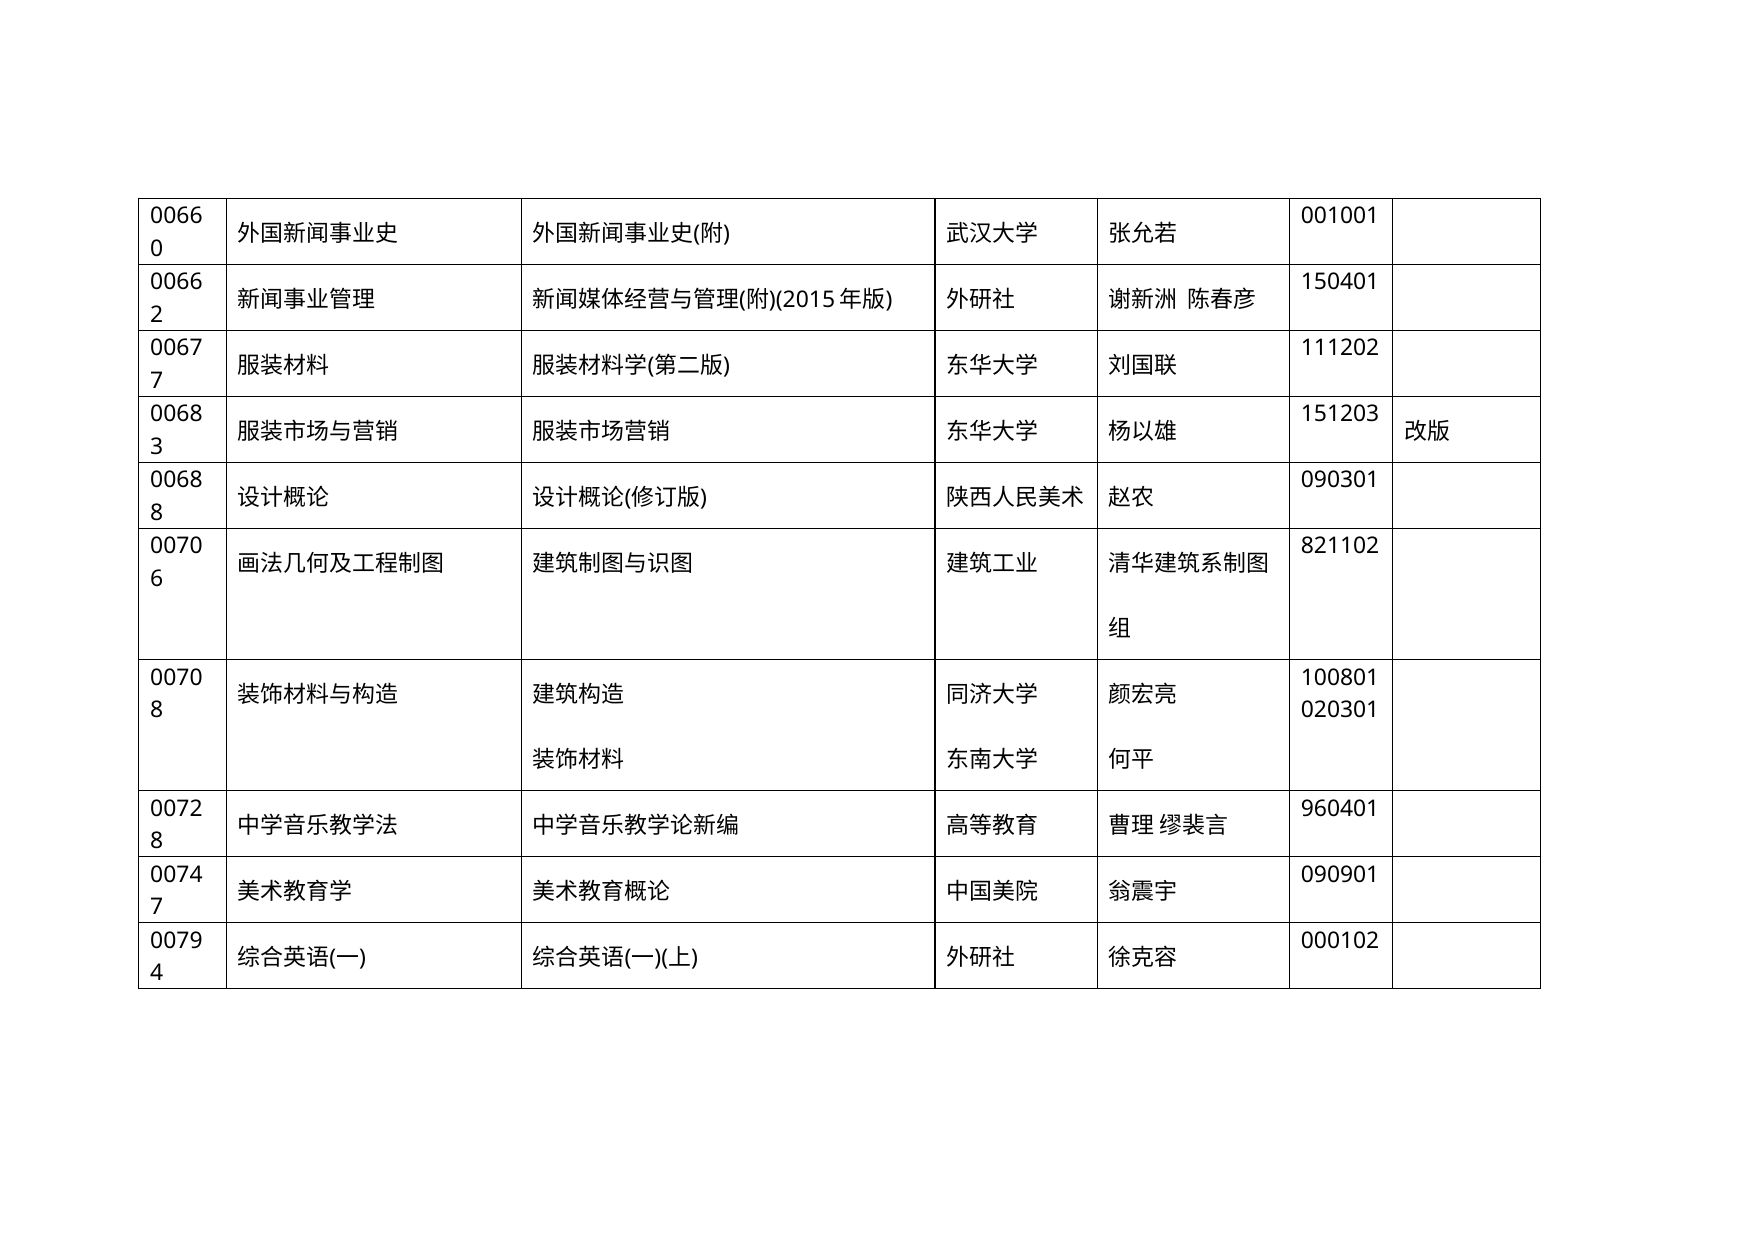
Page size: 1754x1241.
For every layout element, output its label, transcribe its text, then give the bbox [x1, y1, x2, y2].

table_cell 00794 [139, 923, 226, 988]
table_cell 高等教育 [936, 791, 1097, 856]
table_cell [1393, 331, 1540, 396]
table_cell 画法几何及工程制图 [227, 529, 521, 659]
table_cell 00660 [139, 199, 226, 264]
table_cell 821102 [1290, 529, 1392, 659]
table_cell 东华大学 [936, 331, 1097, 396]
table_cell 翁震宇 [1098, 857, 1289, 922]
table_cell 刘国联 [1098, 331, 1289, 396]
table_cell 090901 [1290, 857, 1392, 922]
table_cell [1393, 923, 1540, 988]
table_cell [1393, 463, 1540, 528]
table_cell 960401 [1290, 791, 1392, 856]
table_cell 外研社 [936, 265, 1097, 330]
table_cell [1393, 529, 1540, 659]
table_cell 001001 [1290, 199, 1392, 264]
table_cell 设计概论(修订版) [522, 463, 934, 528]
table_cell 设计概论 [227, 463, 521, 528]
table_cell 新闻事业管理 [227, 265, 521, 330]
table_cell 陕西人民美术 [936, 463, 1097, 528]
table_cell 00708 [139, 660, 226, 790]
table_cell 美术教育概论 [522, 857, 934, 922]
table_cell 清华建筑系制图组 [1098, 529, 1289, 659]
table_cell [522, 923, 934, 988]
table_cell 100801 020301 [1290, 660, 1392, 790]
table_cell 中学音乐教学法 [227, 791, 521, 856]
table_cell 150401 [1290, 265, 1392, 330]
table_cell 同济大学 东南大学 [936, 660, 1097, 790]
table_cell 00688 [139, 463, 226, 528]
table_cell 装饰材料与构造 [227, 660, 521, 790]
table_cell 武汉大学 [936, 199, 1097, 264]
table_cell 服装市场与营销 [227, 397, 521, 462]
table_cell 建筑工业 [936, 529, 1097, 659]
table_cell [1393, 199, 1540, 264]
table_cell 外国新闻事业史(附) [522, 199, 934, 264]
table_cell 东华大学 [936, 397, 1097, 462]
table_cell 张允若 [1098, 199, 1289, 264]
table_cell 建筑构造 装饰材料 [522, 660, 934, 790]
table_cell 服装材料 [227, 331, 521, 396]
table_cell 赵农 [1098, 463, 1289, 528]
table_cell 曹理 缪裴言 [1098, 791, 1289, 856]
table_cell 综合英语(一) [227, 923, 521, 988]
table_cell 00662 [139, 265, 226, 330]
table_cell 00683 [139, 397, 226, 462]
table_cell 改版 [1393, 397, 1540, 462]
table_cell 新闻媒体经营与管理(附)(2015年版) [522, 265, 934, 330]
table_cell 中国美院 [936, 857, 1097, 922]
table_cell 服装材料学(第二版) [522, 331, 934, 396]
table_cell [1393, 265, 1540, 330]
table_cell 151203 [1290, 397, 1392, 462]
table_cell 00706 [139, 529, 226, 659]
table_cell 090301 [1290, 463, 1392, 528]
table_cell 颜宏亮 何平 [1098, 660, 1289, 790]
table_cell 服装市场营销 [522, 397, 934, 462]
table_cell [1393, 660, 1540, 790]
table_cell 美术教育学 [227, 857, 521, 922]
table_cell 111202 [1290, 331, 1392, 396]
table_cell 徐克容 [1098, 923, 1289, 988]
table_cell 外研社 [936, 923, 1097, 988]
table_cell 000102 [1290, 923, 1392, 988]
table_cell 建筑制图与识图 [522, 529, 934, 659]
table_cell 杨以雄 [1098, 397, 1289, 462]
table_cell 中学音乐教学论新编 [522, 791, 934, 856]
table_cell 00728 [139, 791, 226, 856]
table_cell [1393, 857, 1540, 922]
table_cell 00677 [139, 331, 226, 396]
table_cell 外国新闻事业史 [227, 199, 521, 264]
table_cell 00747 [139, 857, 226, 922]
table_cell 谢新洲 陈春彦 [1098, 265, 1289, 330]
table_cell [1393, 791, 1540, 856]
